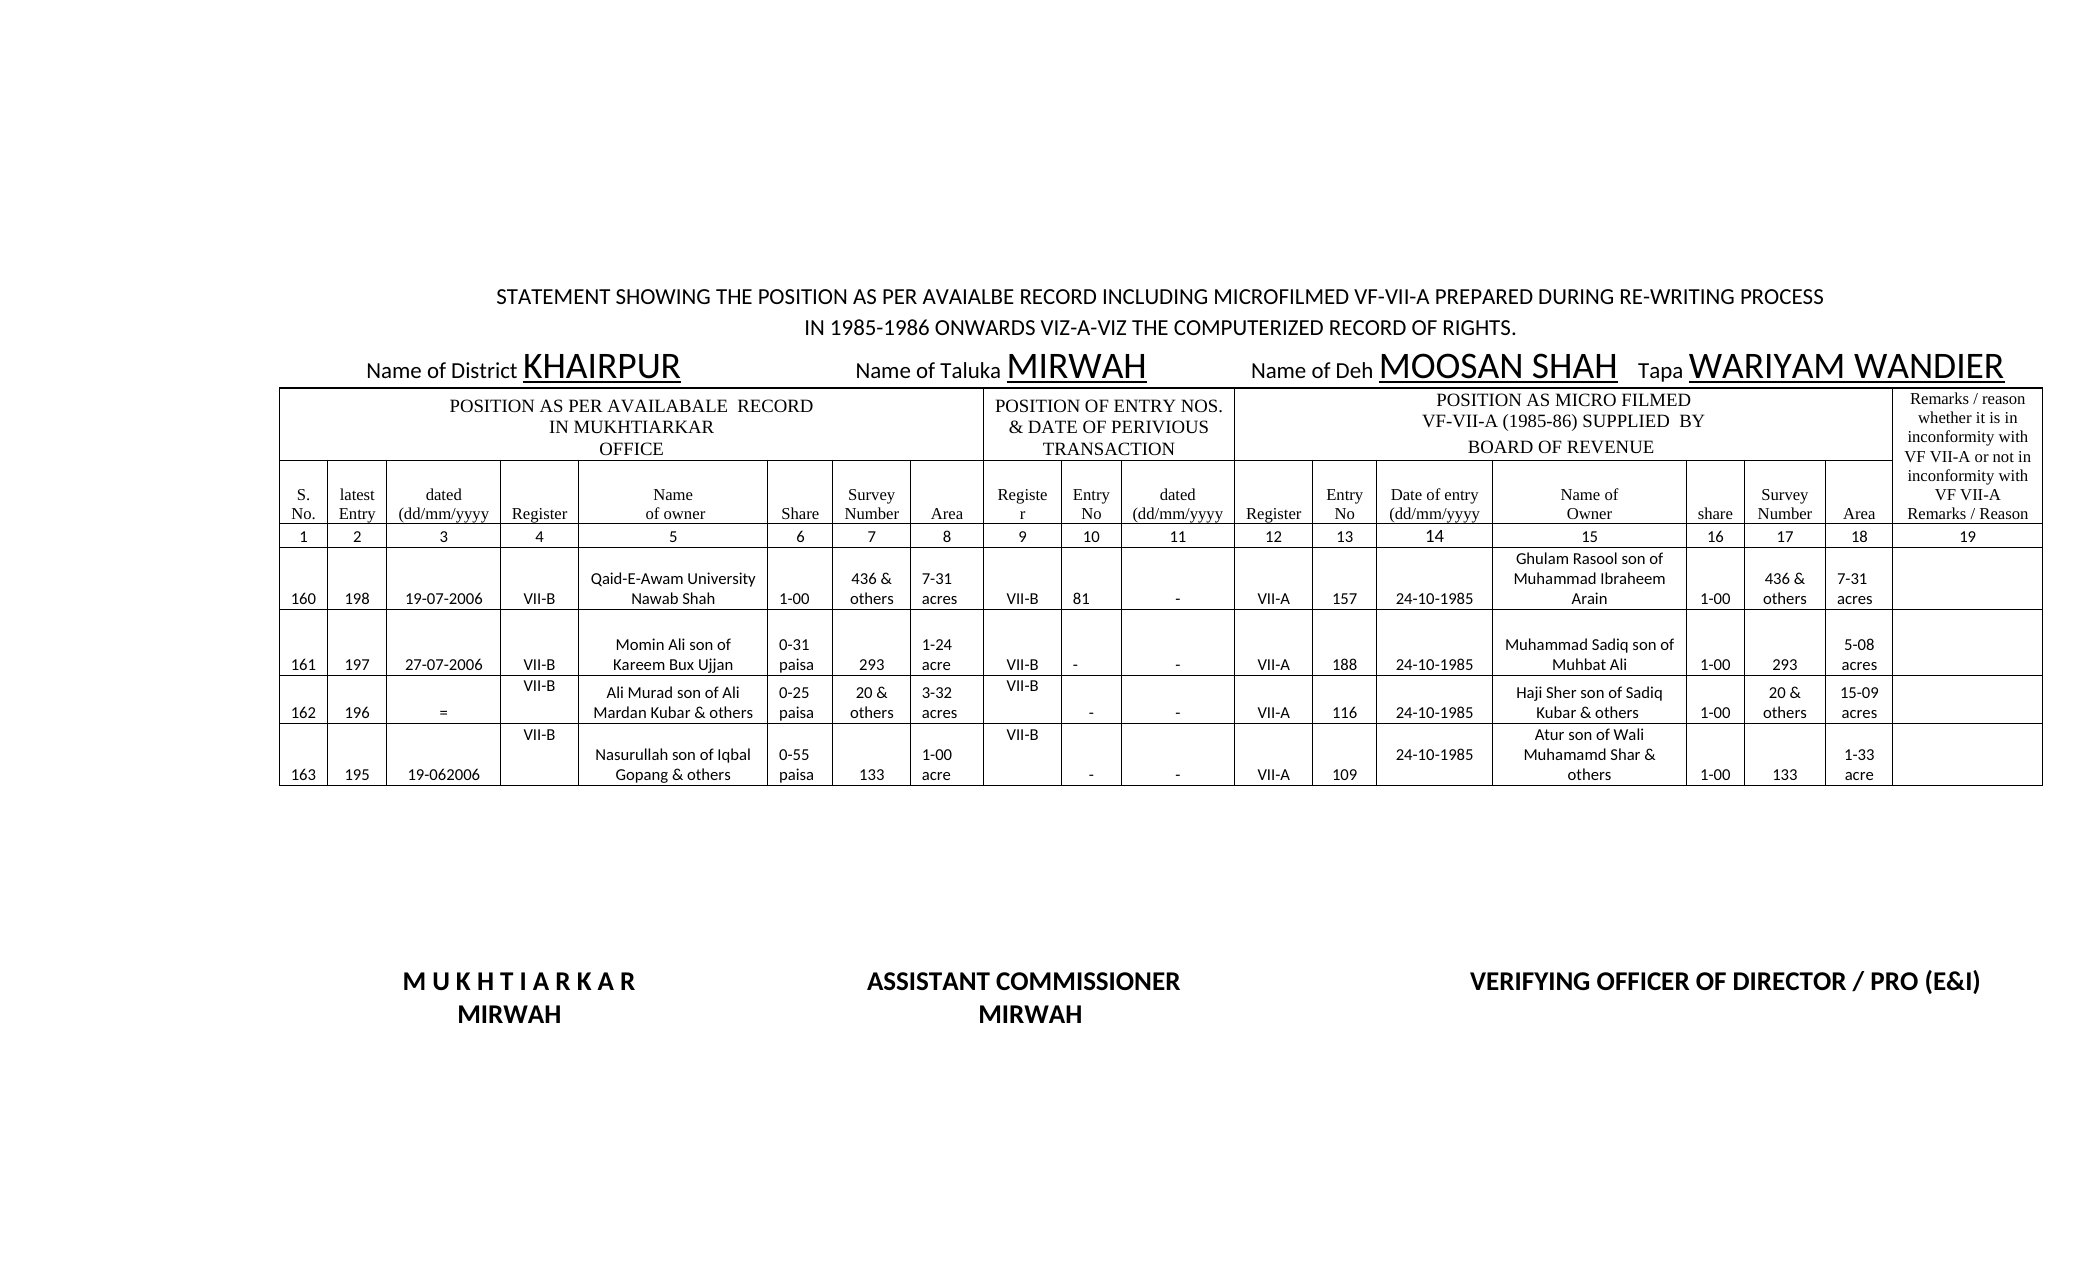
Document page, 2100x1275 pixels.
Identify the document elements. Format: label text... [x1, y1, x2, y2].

table_cell Entry No [1062, 461, 1121, 523]
table_cell 162 [280, 676, 327, 723]
table_cell 24-10-1985 [1377, 724, 1492, 785]
table_cell VII-B [501, 724, 578, 785]
table_cell 1-00 [1687, 676, 1744, 723]
table_cell 3 [387, 524, 500, 547]
table_cell 116 [1313, 676, 1376, 723]
table_cell = [387, 676, 500, 723]
table_cell 157 [1313, 548, 1376, 609]
table_cell 24-10-1985 [1377, 610, 1492, 674]
table_cell 19-062006 [387, 724, 500, 785]
table_cell - [1062, 724, 1121, 785]
table_cell 436 & others [1745, 548, 1825, 609]
table_cell 24-10-1985 [1377, 548, 1492, 609]
table_cell [1893, 724, 2042, 785]
table_cell Haji Sher son of Sadiq Kubar & others a [1493, 676, 1686, 723]
table_cell 17 [1745, 524, 1825, 547]
table_cell Name of Owner [1493, 461, 1686, 523]
table_cell 1-33 acre [1826, 724, 1892, 785]
table_cell 163 [280, 724, 327, 785]
table_cell 293 [1745, 610, 1825, 674]
table_cell 293 [833, 610, 910, 674]
table_cell 133 [833, 724, 910, 785]
table_cell 195 [328, 724, 386, 785]
table_cell 198 [328, 548, 386, 609]
table_cell dated (dd/mm/yyyy [387, 461, 500, 523]
table_cell 0-31 paisa [768, 610, 832, 674]
table_cell 1-00 [1687, 548, 1744, 609]
table_cell 81 [1062, 548, 1121, 609]
table_cell 133 [1745, 724, 1825, 785]
table_cell 5-08 acres [1826, 610, 1892, 674]
table_cell 0-55 paisa [768, 724, 832, 785]
table_cell Date of entry (dd/mm/yyyy [1377, 461, 1492, 523]
table_cell 436 & others [833, 548, 910, 609]
table_cell Momin Ali son of Kareem Bux Ujjan [579, 610, 767, 674]
table_cell 160 [280, 548, 327, 609]
table_cell 10 [1062, 524, 1121, 547]
table_cell 11 [1122, 524, 1234, 547]
table_cell POSITION AS MICRO FILMED VF-VII-A (1985-86) SUPPLIED BY BOARD OF REVENUE [1235, 389, 1892, 459]
table_cell - [1062, 610, 1121, 674]
table_cell 19 [1893, 524, 2042, 547]
table_cell Name of Taluka MIRWAH [768, 342, 1234, 387]
table_cell 1 [280, 524, 327, 547]
table_cell 197 [328, 610, 386, 674]
table_cell Remarks / reason whether it is in inconformity with VF VII-A or not in inconformity with VF VII-A Remarks / Reason [1893, 389, 2042, 523]
table_cell - [1122, 548, 1234, 609]
table_cell 188 [1313, 610, 1376, 674]
table_cell Share [768, 461, 832, 523]
table_cell VII-B [501, 610, 578, 674]
table_cell - [1122, 724, 1234, 785]
table_cell 7-31 acres [911, 548, 983, 609]
table_cell 1-00 acre [911, 724, 983, 785]
table_cell Name of District KHAIRPUR [279, 342, 768, 387]
table_cell 4 [501, 524, 578, 547]
table_cell POSITION AS PER AVAILABALE RECORD IN MUKHTIARKAR OFFICE [280, 389, 983, 459]
table_cell VII-B [984, 724, 1061, 785]
table_cell 20 & others [833, 676, 910, 723]
table_cell 5 [579, 524, 767, 547]
table_cell 1-00 [1687, 610, 1744, 674]
table_cell 3-32 acres [911, 676, 983, 723]
table_cell 9 [984, 524, 1061, 547]
table_cell Area [911, 461, 983, 523]
table_cell 14 [1377, 524, 1492, 547]
table_cell 7-31 acres [1826, 548, 1892, 609]
table_cell 0-25 paisa [768, 676, 832, 723]
table_cell Name of owner [579, 461, 767, 523]
table_cell 19-07-2006 [387, 548, 500, 609]
table_cell Atur son of Wali Muhamamd Shar & others [1493, 724, 1686, 785]
table_cell 13 [1313, 524, 1376, 547]
table_cell 15 [1493, 524, 1686, 547]
table_cell 20 & others [1745, 676, 1825, 723]
table_cell dated (dd/mm/yyyy [1122, 461, 1234, 523]
table_cell [1893, 610, 2042, 674]
table_cell Entry No [1313, 461, 1376, 523]
table_cell VII-A [1235, 548, 1312, 609]
table_cell VII-B [984, 676, 1061, 723]
table_cell Ghulam Rasool son of Muhammad Ibraheem Arain [1493, 548, 1686, 609]
table_cell 12 [1235, 524, 1312, 547]
table_cell 109 [1313, 724, 1376, 785]
table_cell 15-09 acres [1826, 676, 1892, 723]
table_cell Register [984, 461, 1061, 523]
table_cell 8 [911, 524, 983, 547]
table_cell VII-A [1235, 610, 1312, 674]
table_cell VII-B [501, 676, 578, 723]
table_cell 6 [768, 524, 832, 547]
table_cell Survey Number [833, 461, 910, 523]
table_cell - [1062, 676, 1121, 723]
table_cell Ali Murad son of Ali Mardan Kubar & others [579, 676, 767, 723]
table_cell VII-A [1235, 676, 1312, 723]
table_cell - [1122, 676, 1234, 723]
table_cell 16 [1687, 524, 1744, 547]
table_cell [1893, 548, 2042, 609]
table_cell Muhammad Sadiq son of Muhbat Ali [1493, 610, 1686, 674]
table_cell 7 [833, 524, 910, 547]
table_cell 196 [328, 676, 386, 723]
table_cell Area [1826, 461, 1892, 523]
table_cell 2 [328, 524, 386, 547]
table_cell 1-00 [1687, 724, 1744, 785]
table_cell - [1122, 610, 1234, 674]
table_cell 1-24 acre [911, 610, 983, 674]
table_cell S. No. [280, 461, 327, 523]
table_header STATEMENT SHOWING THE POSITION AS PER AVAIALBE RECORD INCLUDING MICROFILMED VF-VII-A PREPARED DURING RE-WRITING PROCESS [279, 279, 2042, 310]
table_cell VII-B [501, 548, 578, 609]
table_cell 1-00 [768, 548, 832, 609]
table_cell IN 1985-1986 ONWARDS VIZ-A-VIZ THE COMPUTERIZED RECORD OF RIGHTS. [279, 310, 2042, 342]
table_cell Name of Deh MOOSAN SHAH Tapa WARIYAM WANDIER [1234, 342, 2042, 387]
table_cell Nasurullah son of Iqbal Gopang & others [579, 724, 767, 785]
table_cell Qaid-E-Awam University Nawab Shah [579, 548, 767, 609]
table_cell Register [1235, 461, 1312, 523]
table_cell 24-10-1985 [1377, 676, 1492, 723]
table_cell VII-B [984, 548, 1061, 609]
table_cell [1893, 676, 2042, 723]
table_cell 18 [1826, 524, 1892, 547]
table_cell VII-B [984, 610, 1061, 674]
table_cell Survey Number [1745, 461, 1825, 523]
table_cell VII-A [1235, 724, 1312, 785]
table_cell share [1687, 461, 1744, 523]
table_cell 161 [280, 610, 327, 674]
table_cell 27-07-2006 [387, 610, 500, 674]
table_cell latest Entry [328, 461, 386, 523]
table_cell POSITION OF ENTRY NOS. & DATE OF PERIVIOUS TRANSACTION [984, 389, 1234, 459]
table_cell Register [501, 461, 578, 523]
